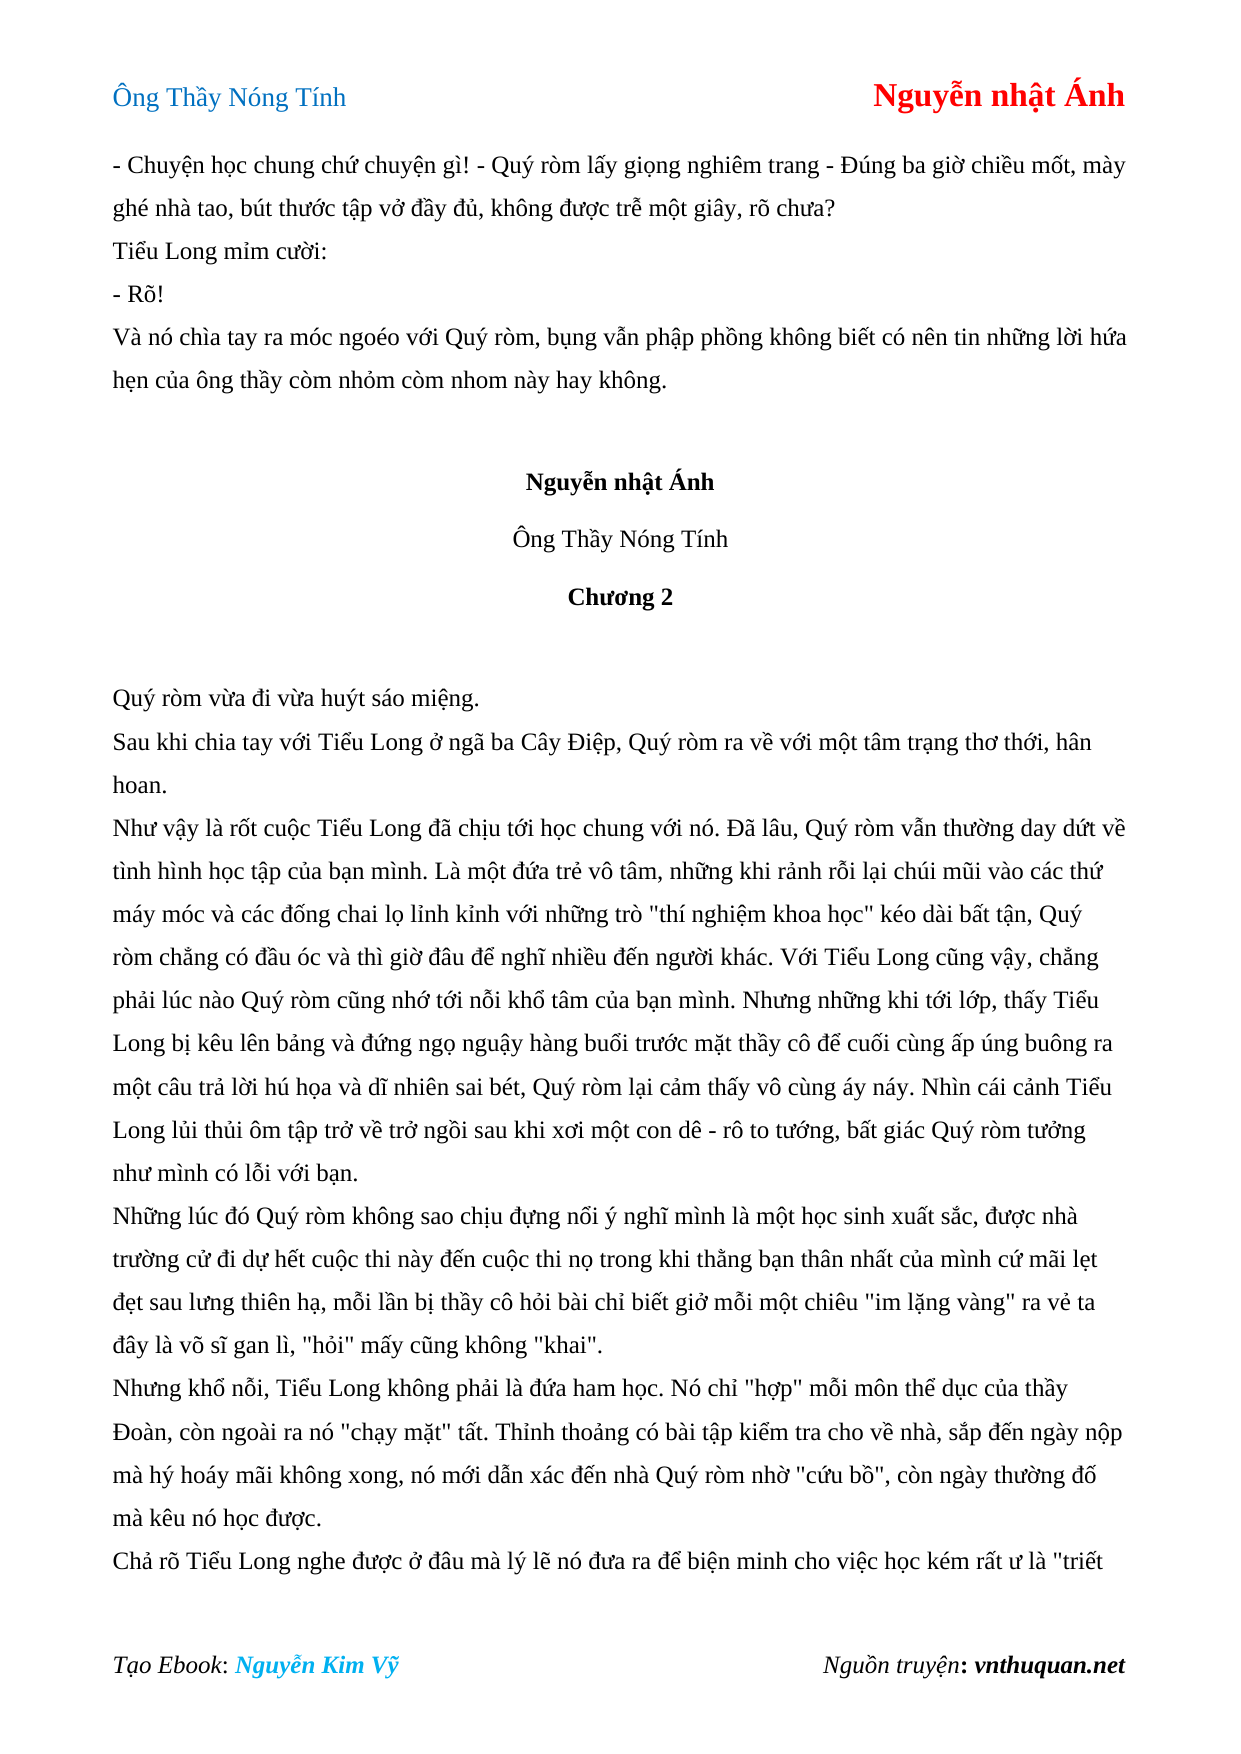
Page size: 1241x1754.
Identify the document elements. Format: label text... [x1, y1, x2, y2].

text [112, 640, 1128, 1575]
text Nguyễn nhật Ánh [112, 467, 1128, 495]
text Chương 2 [112, 582, 1128, 611]
text Ông Thầy Nóng Tính [112, 524, 1128, 553]
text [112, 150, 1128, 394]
